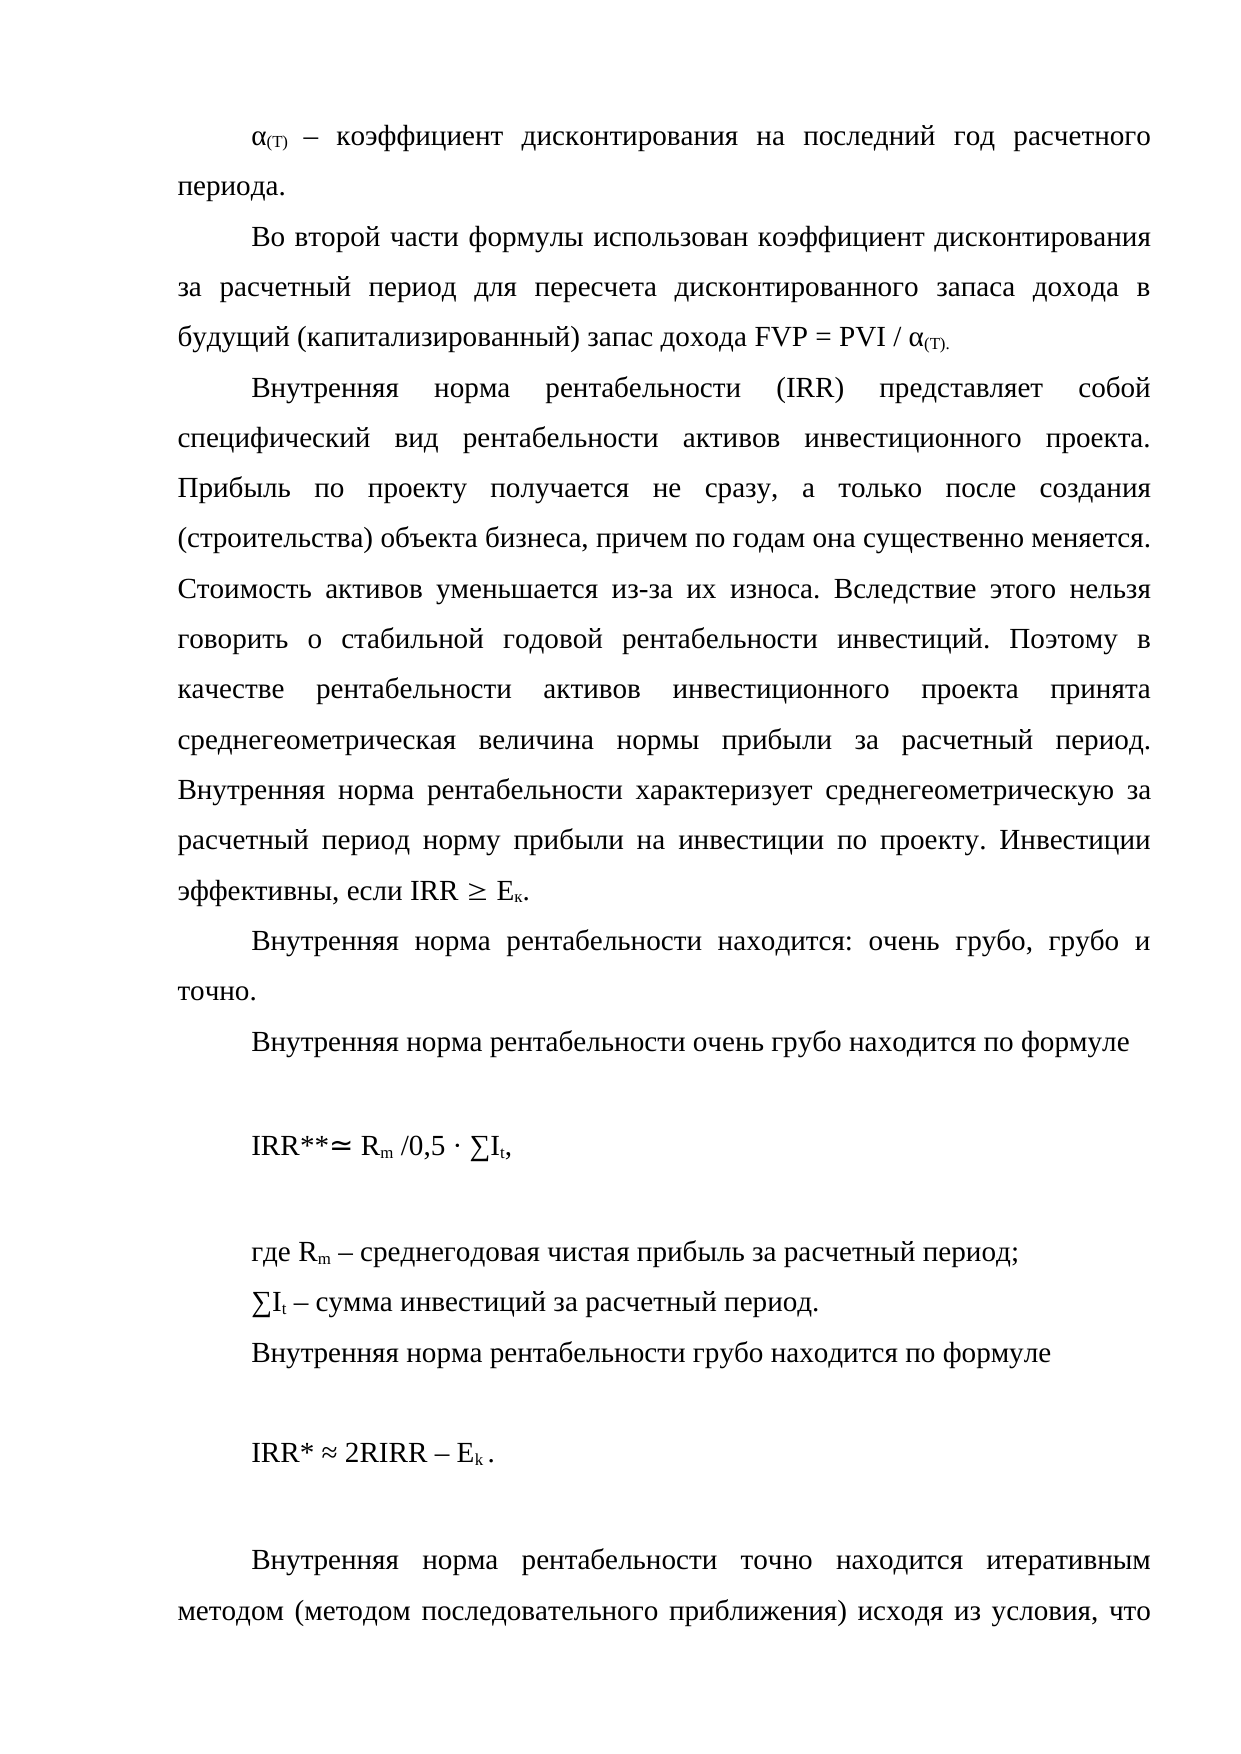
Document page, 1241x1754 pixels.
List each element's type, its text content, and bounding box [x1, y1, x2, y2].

text α(Т) – коэффициент дисконтирования на последний год расчетного периода. [177, 118, 1152, 202]
text IRR**≃ Rm /0,5 · ∑It, [177, 1124, 1152, 1164]
text где Rm – среднегодовая чистая прибыль за расчетный период; [177, 1234, 1152, 1268]
subtitle IRR* ≈ 2RIRR – Ek . [177, 1436, 1152, 1469]
text ∑It – сумма инвестиций за расчетный период. [177, 1284, 1152, 1318]
text Внутренняя норма рентабельности находится: очень грубо, грубо и точно. [177, 923, 1152, 1007]
text Внутренняя норма рентабельности (IRR) представляет собой специфический вид рентабельности активов инвестиционного проекта. Прибыль по проекту получается не сразу, а только после создания (строительства) объекта бизнеса, причем по годам она существенно меняется. Стоимость активов уменьшается из-за их износа. Вследствие этого нельзя говорить о стабильной годовой рентабельности инвестиций. Поэтому в качестве рентабельности активов инвестиционного проекта принята среднегеометрическая величина нормы прибыли за расчетный период. Внутренняя норма рентабельности характеризует среднегеометрическую за расчетный период норму прибыли на инвестиции по проекту. Инвестиции эффективны, если IRR Ек. [177, 370, 1152, 906]
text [177, 1542, 1152, 1626]
text Во второй части формулы использован коэффициент дисконтирования за расчетный период для пересчета дисконтированного запаса дохода в будущий (капитализированный) запас дохода FVP = PVI / α(Т). [177, 219, 1152, 353]
text Внутренняя норма рентабельности грубо находится по формуле [177, 1335, 1152, 1368]
text Внутренняя норма рентабельности очень грубо находится по формуле [177, 1024, 1152, 1057]
